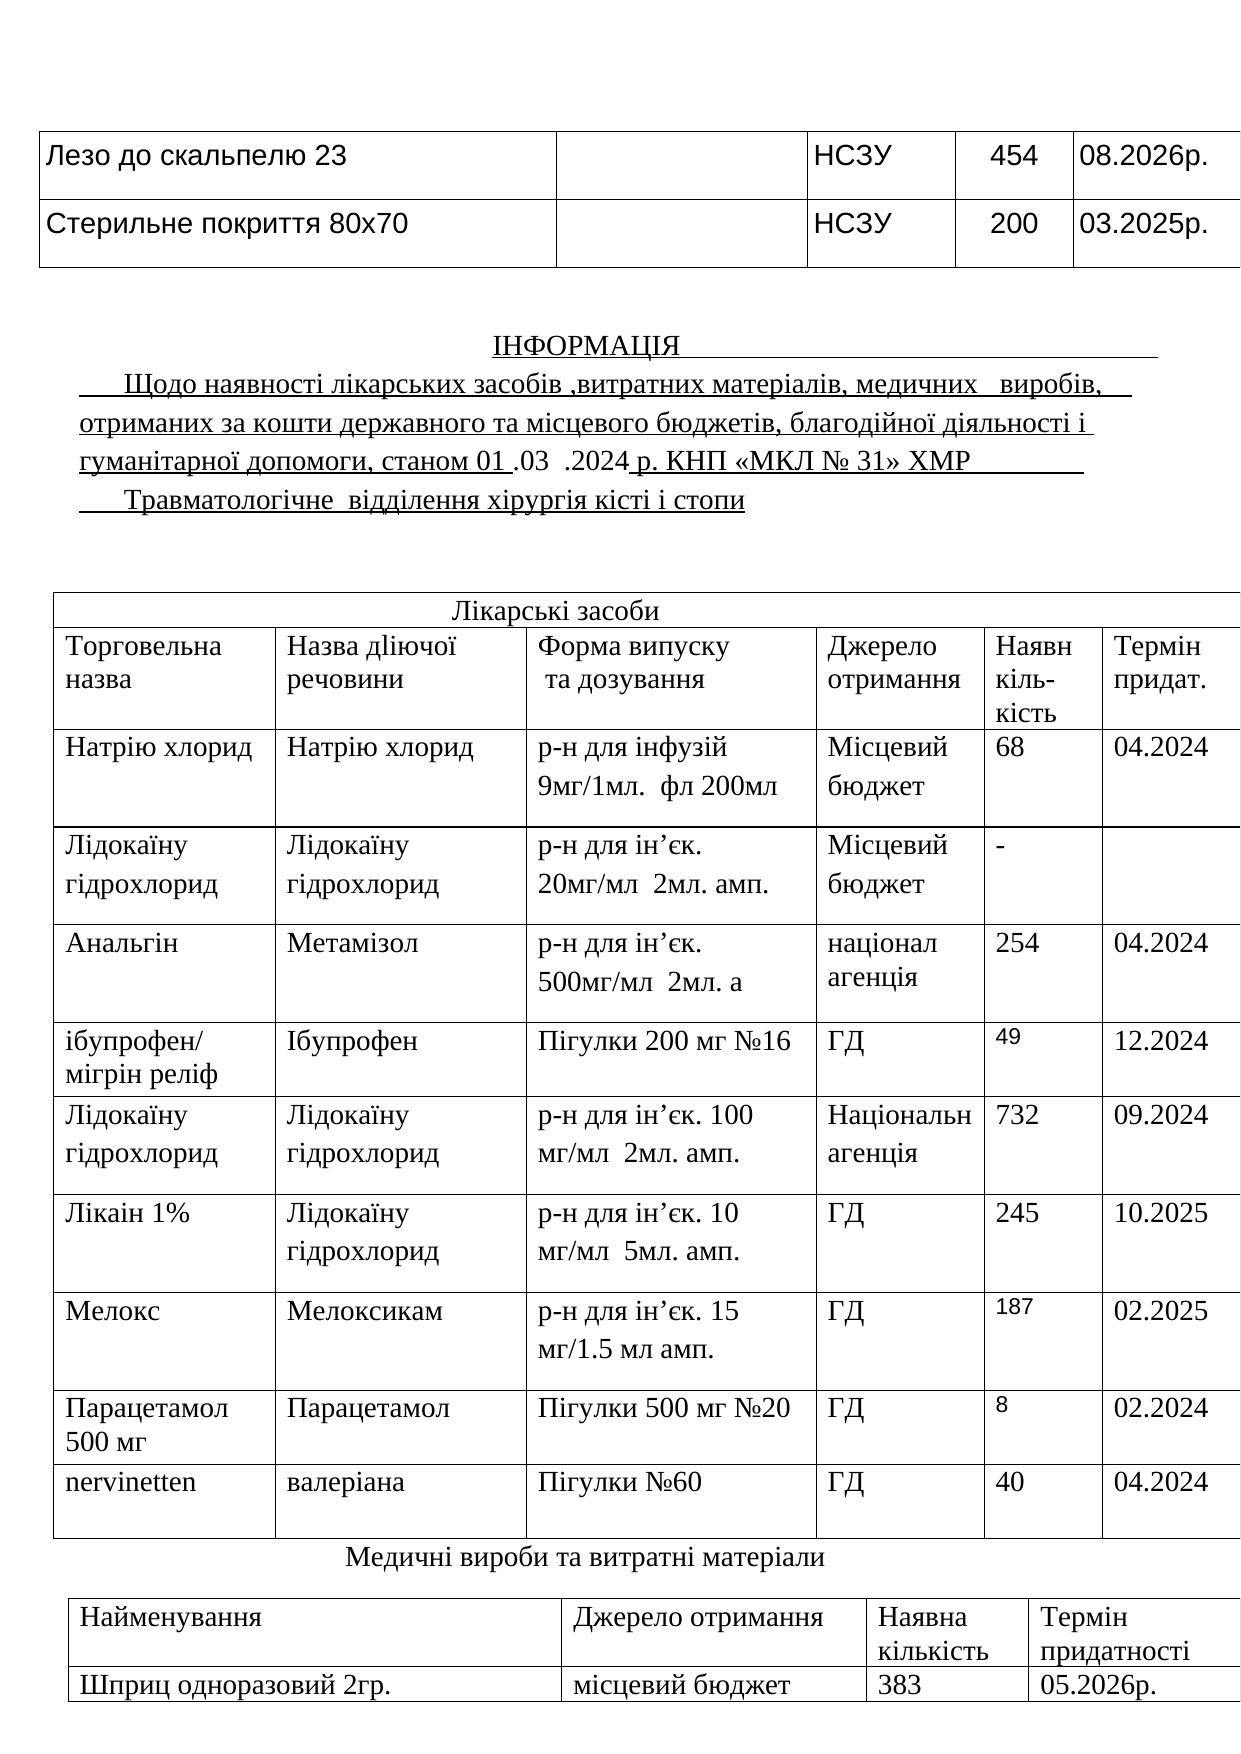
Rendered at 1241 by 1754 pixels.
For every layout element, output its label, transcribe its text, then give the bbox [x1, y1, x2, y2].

table_cell 04.2024 [1103, 730, 1240, 826]
table_cell Натрію хлорид [54, 730, 275, 826]
table_cell 10.2025 [1103, 1195, 1240, 1292]
table_cell ГД [817, 1465, 984, 1538]
table_header Термін придатності [1029, 1599, 1240, 1666]
table_cell nervinetten [54, 1465, 275, 1538]
table_cell р-н для ін’єк. 100 мг/мл 2мл. амп. [527, 1097, 816, 1194]
table_cell Національн агенція [817, 1097, 984, 1194]
table_cell Анальгін [54, 925, 275, 1022]
text Медичні вироби та витратні матеріали [271, 1539, 1195, 1572]
table_cell 49 [985, 1023, 1102, 1096]
table_cell Метамізол [276, 925, 526, 1022]
table_cell [557, 200, 807, 267]
table_cell 04.2024 [1103, 1465, 1240, 1538]
text ІНФОРМАЦІЯ Щодо наявності лікарських засобів ,витратних матеріалів, медичних виробів, отриманих за кошти державного та місцевого бюджетів, благодійної діяльності і гуманітарної допомоги, станом 01 .03 .2024 р. КНП «МКЛ № 31» ХМР Травматологічне відділення хірургія кісті і стопи [79, 328, 1195, 515]
table_header [557, 132, 807, 199]
table_cell Лідокаїну гідрохлорид [54, 828, 275, 924]
table_header Лікарські засоби [54, 593, 1240, 627]
table_header Найменування [69, 1599, 561, 1666]
table_cell Місцевий бюджет [817, 828, 984, 924]
table_cell р-н для ін’єк. 500мг/мл 2мл. а [527, 925, 816, 1022]
table_cell ГД [817, 1391, 984, 1463]
table_cell 04.2024 [1103, 925, 1240, 1022]
table_cell ГД [817, 1023, 984, 1096]
table_cell 200 [956, 200, 1073, 267]
table_cell Лідокаїну гідрохлорид [276, 1097, 526, 1194]
table_header 454 [956, 132, 1073, 199]
table_cell місцевий бюджет [562, 1667, 866, 1701]
table_header 08.2026р. [1074, 132, 1240, 199]
table_cell ГД [817, 1195, 984, 1292]
table_cell Ібупрофен [276, 1023, 526, 1096]
table_cell р-н для ін’єк. 20мг/мл 2мл. амп. [527, 828, 816, 924]
table_cell Парацетамол [276, 1391, 526, 1463]
table_cell 12.2024 [1103, 1023, 1240, 1096]
table_header Лезо до скальпелю 23 [40, 132, 556, 199]
table_cell Лідокаїну гідрохлорид [276, 828, 526, 924]
table_cell Лікаін 1% [54, 1195, 275, 1292]
table_cell Торговельна назва [54, 628, 275, 728]
table_cell Місцевий бюджет [817, 730, 984, 826]
table_cell 8 [985, 1391, 1102, 1463]
table_cell 09.2024 [1103, 1097, 1240, 1194]
table_cell 187 [985, 1293, 1102, 1389]
table_cell Пігулки 500 мг №20 [527, 1391, 816, 1463]
table_cell 732 [985, 1097, 1102, 1194]
table_cell 40 [985, 1465, 1102, 1538]
table_cell 02.2024 [1103, 1391, 1240, 1463]
table_cell Стерильне покриття 80х70 [40, 200, 556, 267]
table_cell р-н для ін’єк. 10 мг/мл 5мл. амп. [527, 1195, 816, 1292]
table_cell 68 [985, 730, 1102, 826]
table_cell валеріана [276, 1465, 526, 1538]
table_cell 03.2025р. [1074, 200, 1240, 267]
table_header НСЗУ [808, 132, 955, 199]
table_cell [1103, 828, 1240, 924]
table_cell 383 [867, 1667, 1028, 1701]
table_cell Шприц одноразовий 2гр. [69, 1667, 561, 1701]
table_cell Натрію хлорид [276, 730, 526, 826]
table_cell р-н для інфузій 9мг/1мл. фл 200мл [527, 730, 816, 826]
table_cell Термін придат. [1103, 628, 1240, 728]
table_cell Назва дlіючої речовини [276, 628, 526, 728]
table_cell 254 [985, 925, 1102, 1022]
table_cell ібупрофен/мігрін реліф [54, 1023, 275, 1096]
table_cell Мелоксикам [276, 1293, 526, 1389]
table_header Джерело отримання [562, 1599, 866, 1666]
table_cell Мелокс [54, 1293, 275, 1389]
table_cell р-н для ін’єк. 15 мг/1.5 мл амп. [527, 1293, 816, 1389]
table_cell Наявн кіль-кість [985, 628, 1102, 728]
table_cell Лідокаїну гідрохлорид [276, 1195, 526, 1292]
table_cell 02.2025 [1103, 1293, 1240, 1389]
table_cell 05.2026р. [1029, 1667, 1240, 1701]
table_cell ГД [817, 1293, 984, 1389]
table_cell Пігулки 200 мг №16 [527, 1023, 816, 1096]
table_cell Пігулки №60 [527, 1465, 816, 1538]
table_header Наявна кількість [867, 1599, 1028, 1666]
table_cell Джерело отримання [817, 628, 984, 728]
table_cell Лідокаїну гідрохлорид [54, 1097, 275, 1194]
table_cell Парацетамол 500 мг [54, 1391, 275, 1463]
table_cell Форма випуску та дозування [527, 628, 816, 728]
table_cell - [985, 828, 1102, 924]
table_cell 245 [985, 1195, 1102, 1292]
table_cell націонал агенція [817, 925, 984, 1022]
table_cell НСЗУ [808, 200, 955, 267]
